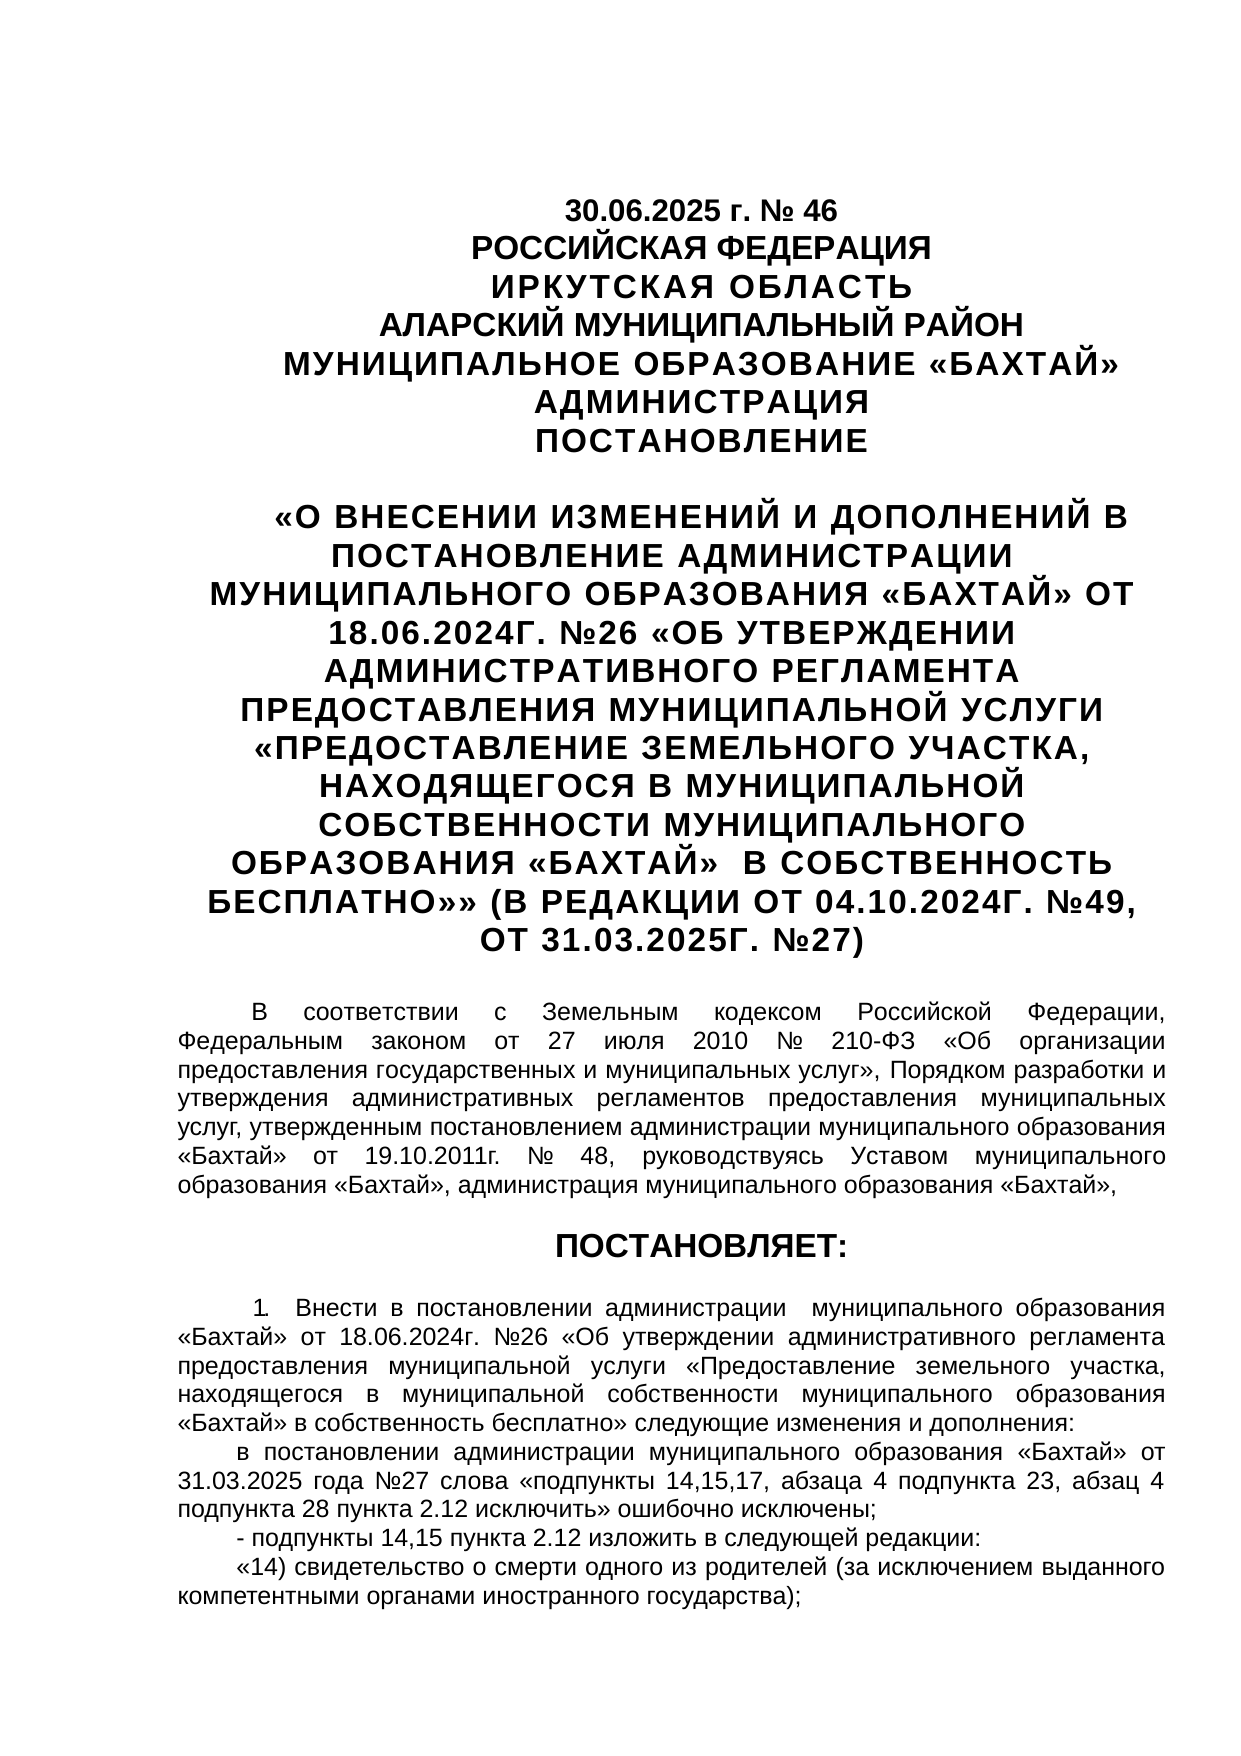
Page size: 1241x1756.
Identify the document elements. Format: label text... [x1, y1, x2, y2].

text В соответствии с Земельным кодексом Российской Федерации, Федеральным законом от 27 июля 2010 № 210-ФЗ «Об организации предоставления государственных и муниципальных услуг», Порядком разработки и утверждения административных регламентов предоставления муниципальных услуг, утвержденным постановлением администрации муниципального образования «Бахтай» от 19.10.2011г. № 48, руководствуясь Уставом муниципального образования «Бахтай», администрация муниципального образования «Бахтай», [177, 997, 1167, 1198]
text «О ВНЕСЕНИИ ИЗМЕНЕНИЙ И ДОПОЛНЕНИЙ В ПОСТАНОВЛЕНИЕ АДМИНИСТРАЦИИ МУНИЦИПАЛЬНОГО ОБРАЗОВАНИЯ «БАХТАЙ» ОТ 18.06.2024Г. №26 «ОБ УТВЕРЖДЕНИИ АДМИНИСТРАТИВНОГО РЕГЛАМЕНТА ПРЕДОСТАВЛЕНИЯ МУНИЦИПАЛЬНОЙ УСЛУГИ «ПРЕДОСТАВЛЕНИЕ ЗЕМЕЛЬНОГО УЧАСТКА, НАХОДЯЩЕГОСЯ В МУНИЦИПАЛЬНОЙ СОБСТВЕННОСТИ МУНИЦИПАЛЬНОГО ОБРАЗОВАНИЯ «БАХТАЙ» В СОБСТВЕННОСТЬ БЕСПЛАТНО»» (В РЕДАКЦИИ ОТ 04.10.2024Г. №49, ОТ 31.03.2025Г. №27) [177, 497, 1167, 959]
text 30.06.2025 г. № 46 [177, 192, 1167, 228]
text АЛАРСКИЙ МУНИЦИПАЛЬНЫЙ РАЙОН [177, 305, 1167, 344]
text - подпункты 14,15 пункта 2.12 изложить в следующей редакции: [177, 1523, 1167, 1552]
text АДМИНИСТРАЦИЯ [177, 382, 1167, 421]
text ИРКУТСКАЯ ОБЛАСТЬ [177, 267, 1167, 305]
text ПОСТАНОВЛЯЕТ: [177, 1226, 1167, 1264]
text ПОСТАНОВЛЕНИЕ [177, 421, 1167, 459]
text в постановлении администрации муниципального образования «Бахтай» от 31.03.2025 года №27 слова «подпункты 14,15,17, абзаца 4 подпункта 23, абзац 4 подпункта 28 пункта 2.12 исключить» ошибочно исключены; [177, 1437, 1167, 1523]
text РОССИЙСКАЯ ФЕДЕРАЦИЯ [177, 228, 1167, 267]
text 1. Внести в постановлении администрации муниципального образования «Бахтай» от 18.06.2024г. №26 «Об утверждении административного регламента предоставления муниципальной услуги «Предоставление земельного участка, находящегося в муниципальной собственности муниципального образования «Бахтай» в собственность бесплатно» следующие изменения и дополнения: [177, 1293, 1167, 1437]
text «14) свидетельство о смерти одного из родителей (за исключением выданного компетентными органами иностранного государства); [177, 1552, 1167, 1609]
text МУНИЦИПАЛЬНОЕ ОБРАЗОВАНИЕ «БАХТАЙ» [177, 344, 1167, 382]
